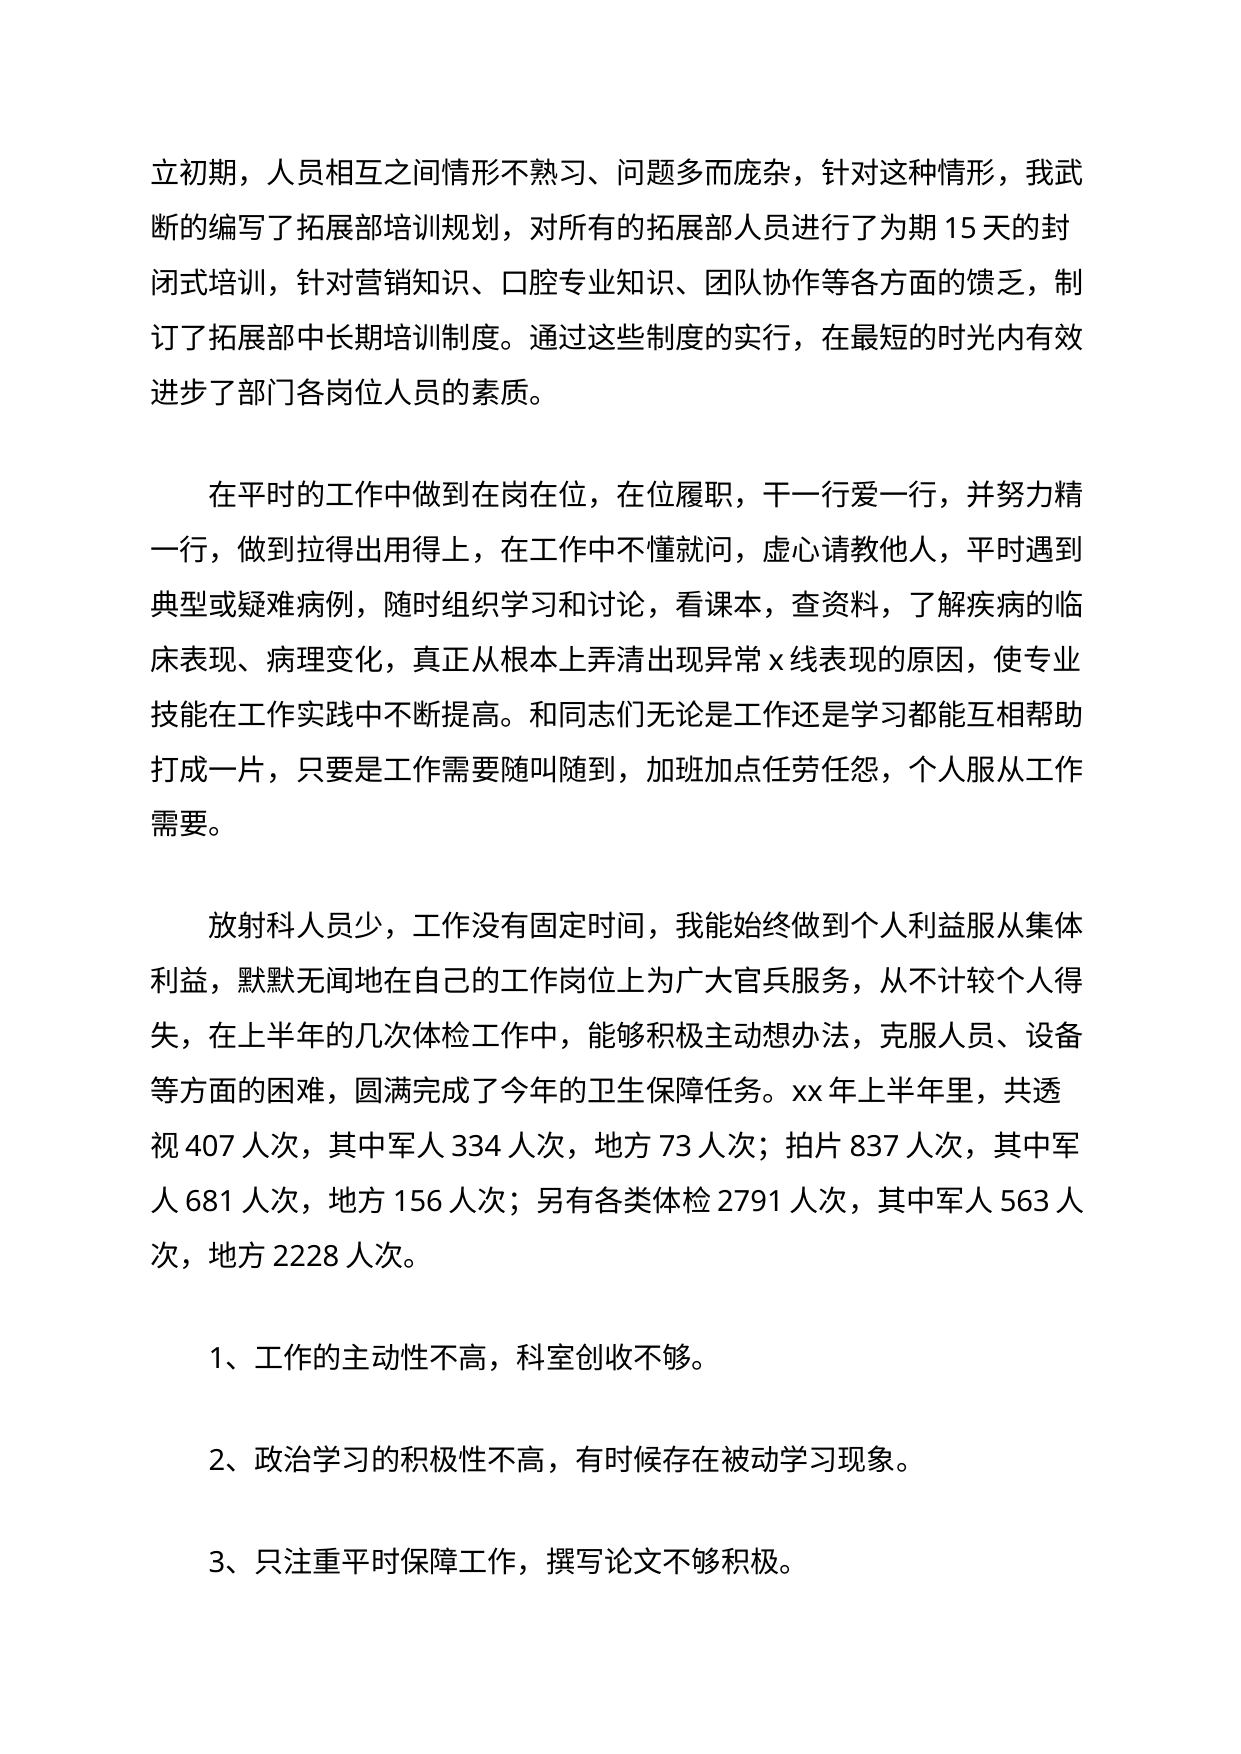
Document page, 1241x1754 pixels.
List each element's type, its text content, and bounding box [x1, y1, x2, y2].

text 放射科人员少，工作没有固定时间，我能始终做到个人利益服从集体利益，默默无闻地在自己的工作岗位上为广大官兵服务，从不计较个人得失，在上半年的几次体检工作中，能够积极主动想办法，克服人员、设备等方面的困难，圆满完成了今年的卫生保障任务。xx年上半年里，共透视407人次，其中军人334人次，地方73人次；拍片837人次，其中军人681人次，地方156人次；另有各类体检2791人次，其中军人563人次，地方2228人次。 [150, 903, 1090, 1275]
text 在平时的工作中做到在岗在位，在位履职，干一行爱一行，并努力精一行，做到拉得出用得上，在工作中不懂就问，虚心请教他人，平时遇到典型或疑难病例，随时组织学习和讨论，看课本，查资料，了解疾病的临床表现、病理变化，真正从根本上弄清出现异常x线表现的原因，使专业技能在工作实践中不断提高。和同志们无论是工作还是学习都能互相帮助打成一片，只要是工作需要随叫随到，加班加点任劳任怨，个人服从工作需要。 [150, 471, 1090, 843]
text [150, 150, 1090, 412]
text 3、只注重平时保障工作，撰写论文不够积极。 [150, 1538, 1090, 1581]
text 2、政治学习的积极性不高，有时候存在被动学习现象。 [150, 1436, 1090, 1479]
text 1、工作的主动性不高，科室创收不够。 [150, 1334, 1090, 1377]
